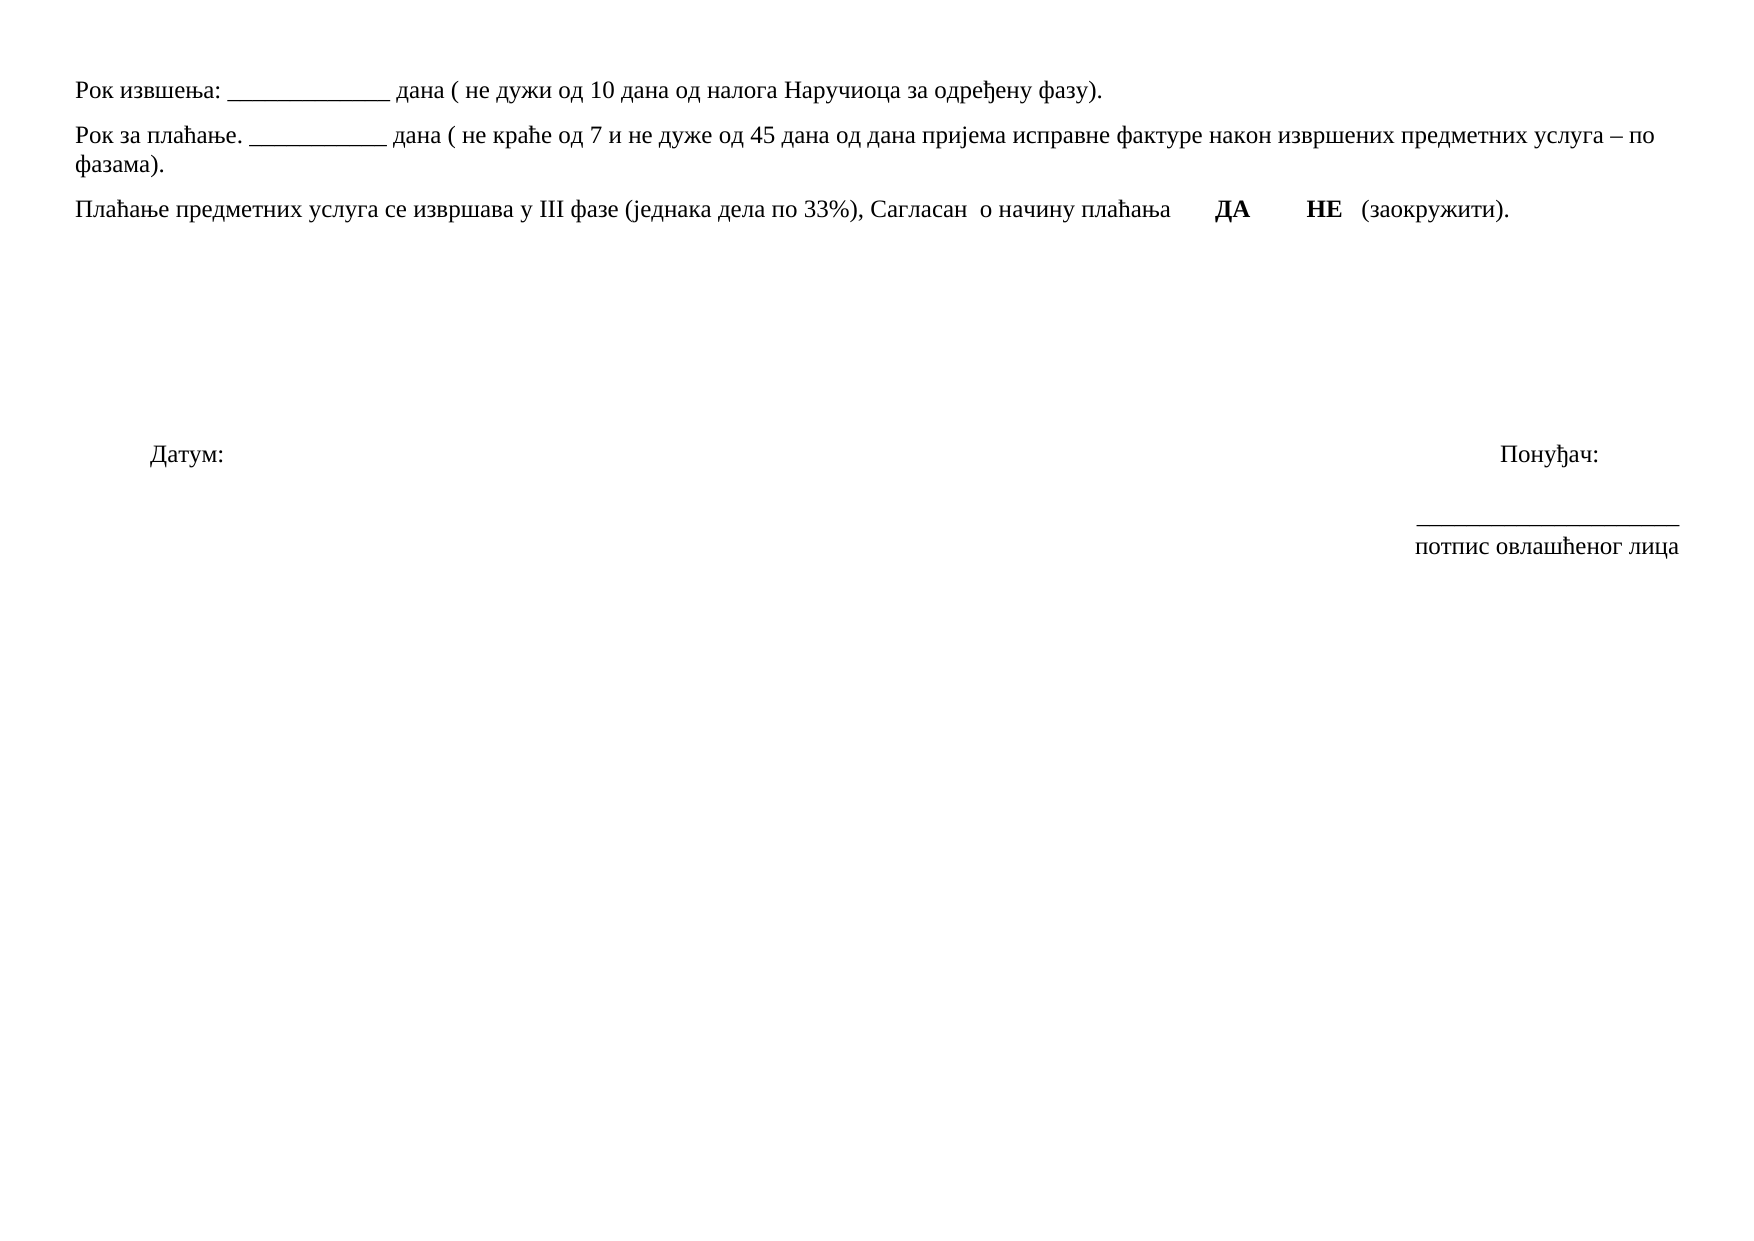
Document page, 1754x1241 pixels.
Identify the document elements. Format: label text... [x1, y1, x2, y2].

text _____________________ [75, 500, 1679, 529]
text Рок за плаћање. ___________ дана ( не краће од 7 и не дуже од 45 дана од дана пријема исправне фактуре након извршених предметних услуга – по фазама). [75, 120, 1679, 178]
text потпис овлашћеног лица [75, 531, 1679, 560]
text Рок извшења: _____________ дана ( не дужи од 10 дана од налога Наручиоца за одређену фазу). [75, 75, 1679, 104]
text Плаћање предметних услуга се извршава у III фазе (једнака дела по 33%), Сагласан о начину плаћања ДА НЕ (заокружити). [75, 194, 1679, 223]
text Датум: Понуђач: [75, 439, 1679, 467]
